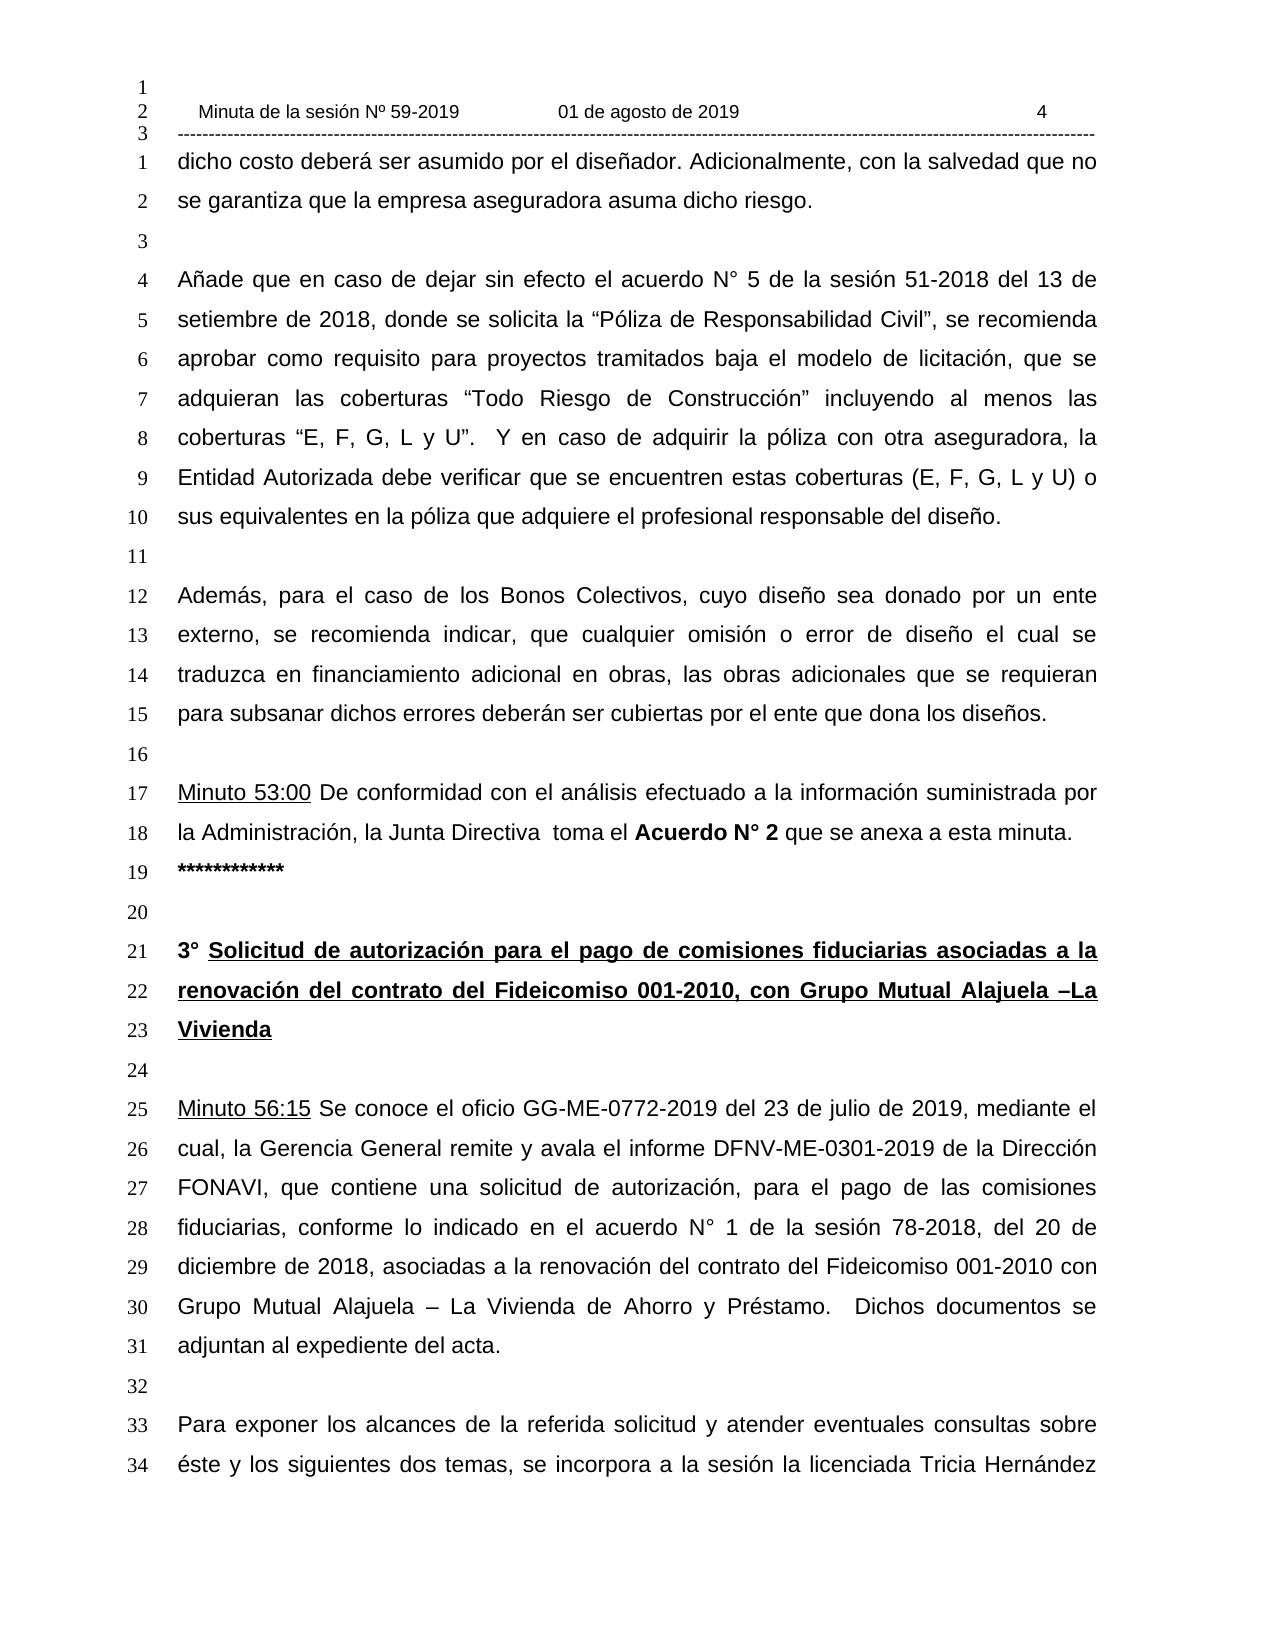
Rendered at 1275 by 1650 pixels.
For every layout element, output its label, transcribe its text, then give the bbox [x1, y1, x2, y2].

text Minuto 53:00 De conformidad con el análisis efectuado a la información suministrada por la Administración, la Junta Directiva toma el Acuerdo N° 2 que se anexa a esta minuta. [177, 779, 1098, 845]
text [177, 148, 1098, 213]
text ************ [177, 858, 1098, 885]
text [177, 1411, 1098, 1477]
text Además, para el caso de los Bonos Colectivos, cuyo diseño sea donado por un ente externo, se recomienda indicar, que cualquier omisión o error de diseño el cual se traduzca en financiamiento adicional en obras, las obras adicionales que se requieran para subsanar dichos errores deberán ser cubiertas por el ente que dona los diseños. [177, 582, 1098, 727]
text 3° Solicitud de autorización para el pago de comisiones fiduciarias asociadas a la renovación del contrato del Fideicomiso 001-2010, con Grupo Mutual Alajuela –La Vivienda [177, 1001, 1098, 1043]
text Minuto 56:15 Se conoce el oficio GG-ME-0772-2019 del 23 de julio de 2019, mediante el cual, la Gerencia General remite y avala el informe DFNV-ME-0301-2019 de la Dirección FONAVI, que contiene una solicitud de autorización, para el pago de las comisiones fiduciarias, conforme lo indicado en el acuerdo N° 1 de la sesión 78-2018, del 20 de diciembre de 2018, asociadas a la renovación del contrato del Fideicomiso 001-2010 con Grupo Mutual Alajuela – La Vivienda de Ahorro y Préstamo. Dichos documentos se adjuntan al expediente del acta. [177, 1095, 1098, 1358]
text Añade que en caso de dejar sin efecto el acuerdo N° 5 de la sesión 51-2018 del 13 de setiembre de 2018, donde se solicita la “Póliza de Responsabilidad Civil”, se recomienda aprobar como requisito para proyectos tramitados baja el modelo de licitación, que se adquieran las coberturas “Todo Riesgo de Construcción” incluyendo al menos las coberturas “E, F, G, L y U”. Y en caso de adquirir la póliza con otra aseguradora, la Entidad Autorizada debe verificar que se encuentren estas coberturas (E, F, G, L y U) o sus equivalentes en la póliza que adquiere el profesional responsable del diseño. [177, 266, 1098, 529]
text 3° Solicitud de autorización para el pago de comisiones fiduciarias asociadas a la renovación del contrato del Fideicomiso 001-2010, con Grupo Mutual Alajuela –La Vivienda [177, 937, 1098, 1000]
